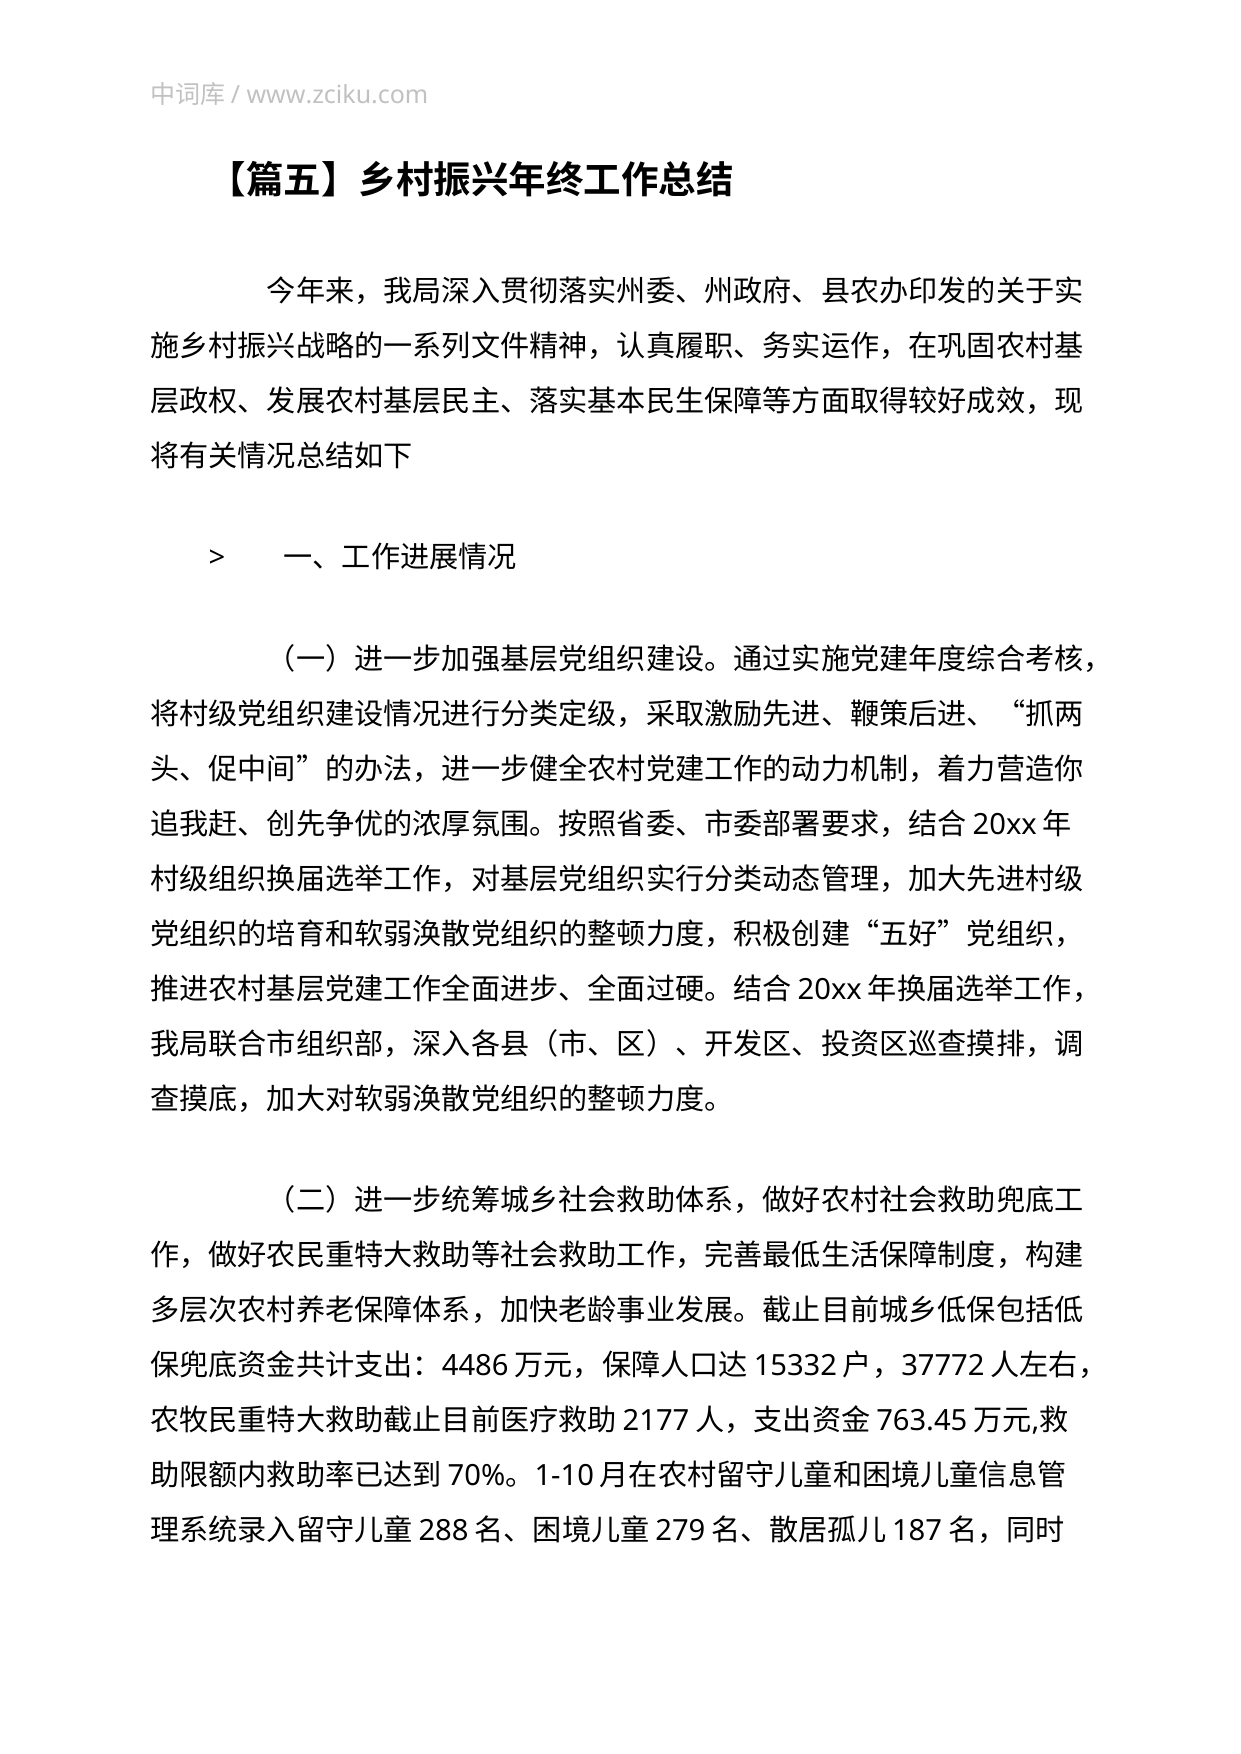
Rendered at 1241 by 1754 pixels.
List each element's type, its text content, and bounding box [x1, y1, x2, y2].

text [150, 1177, 1090, 1549]
text 今年来，我局深入贯彻落实州委、州政府、县农办印发的关于实施乡村振兴战略的一系列文件精神，认真履职、务实运作，在巩固农村基层政权、发展农村基层民主、落实基本民生保障等方面取得较好成效，现将有关情况总结如下 [150, 267, 1090, 474]
text （一）进一步加强基层党组织建设。通过实施党建年度综合考核，将村级党组织建设情况进行分类定级，采取激励先进、鞭策后进、“抓两头、促中间”的办法，进一步健全农村党建工作的动力机制，着力营造你追我赶、创先争优的浓厚氛围。按照省委、市委部署要求，结合20xx年村级组织换届选举工作，对基层党组织实行分类动态管理，加大先进村级党组织的培育和软弱涣散党组织的整顿力度，积极创建“五好”党组织，推进农村基层党建工作全面进步、全面过硬。结合20xx年换届选举工作，我局联合市组织部，深入各县（市、区）、开发区、投资区巡查摸排，调查摸底，加大对软弱涣散党组织的整顿力度。 [150, 636, 1090, 1117]
text > 一、工作进展情况 [150, 534, 1090, 576]
text 【篇五】乡村振兴年终工作总结 [150, 150, 1090, 204]
